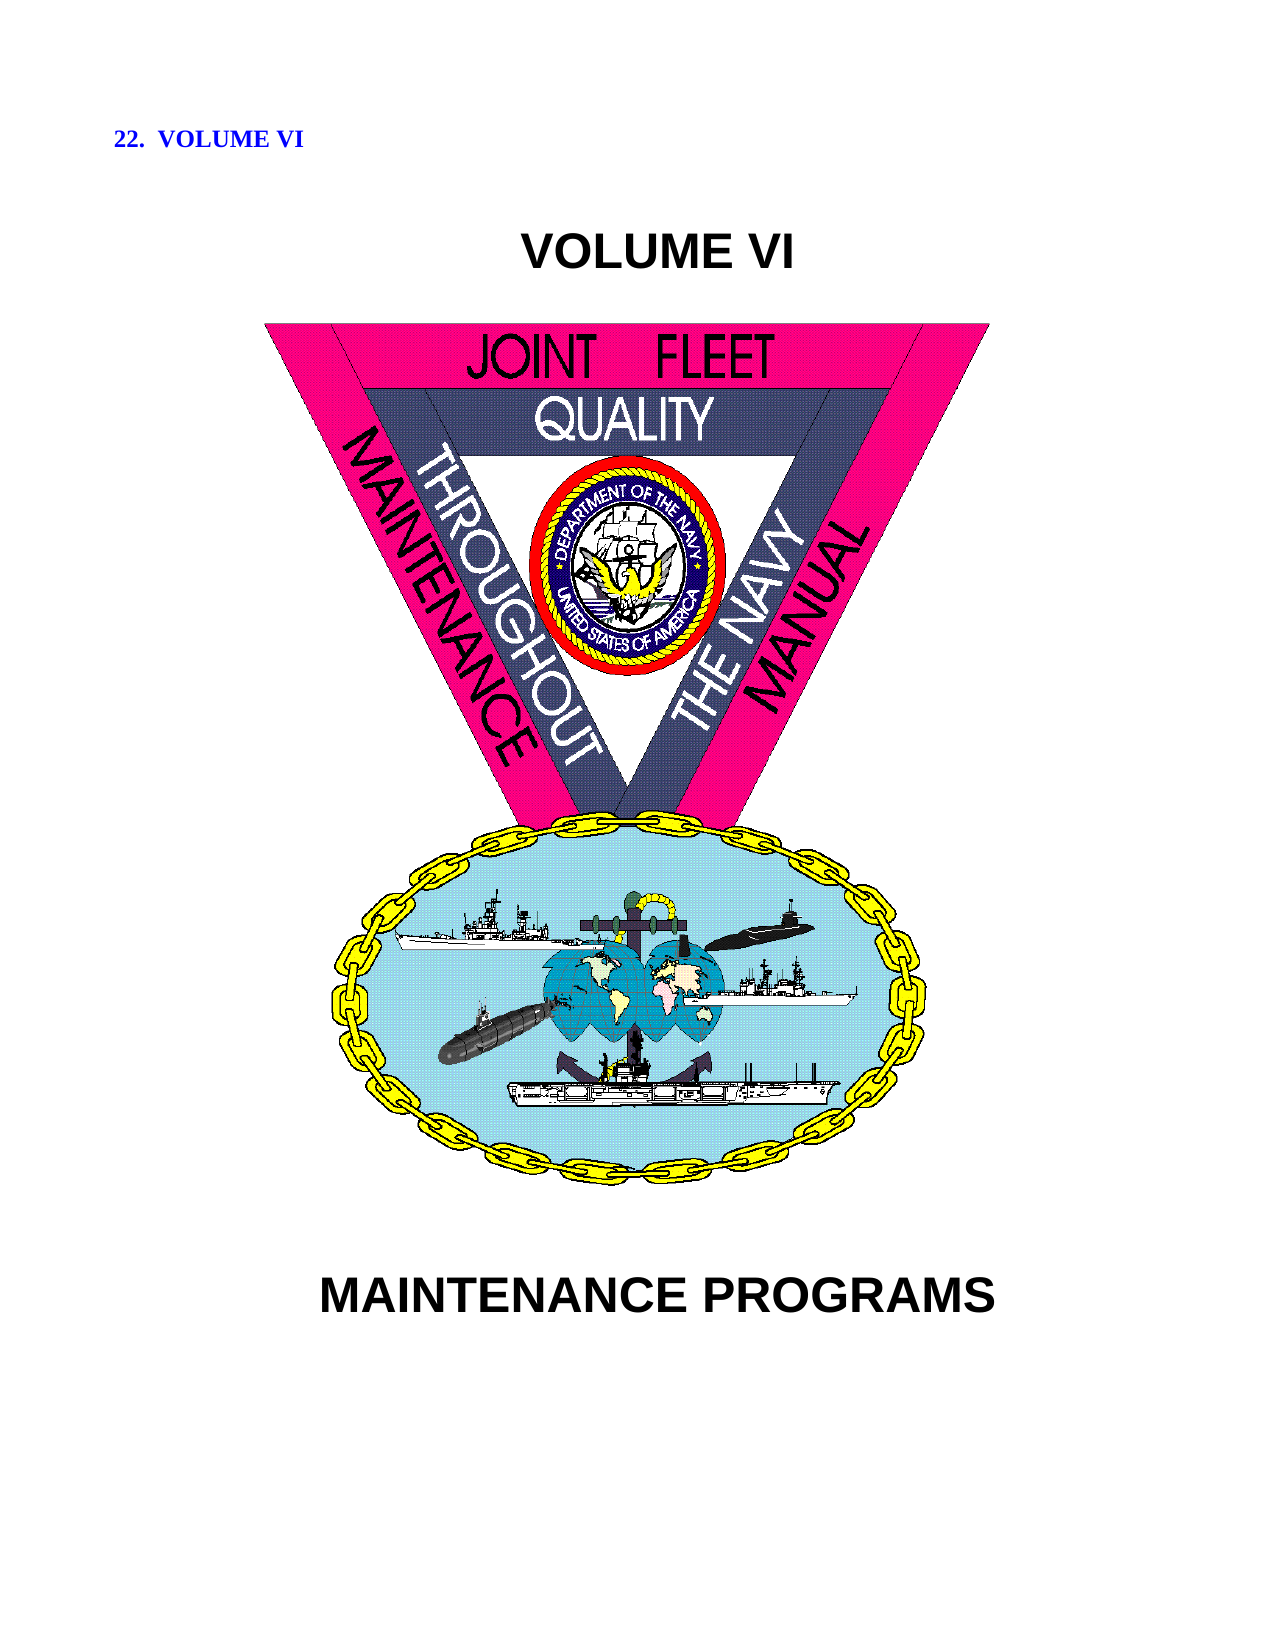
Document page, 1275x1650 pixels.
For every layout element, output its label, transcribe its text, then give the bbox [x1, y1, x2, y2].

subtitle 22. VOLUME VI [112, 124, 1170, 153]
picture [242, 308, 1003, 1204]
